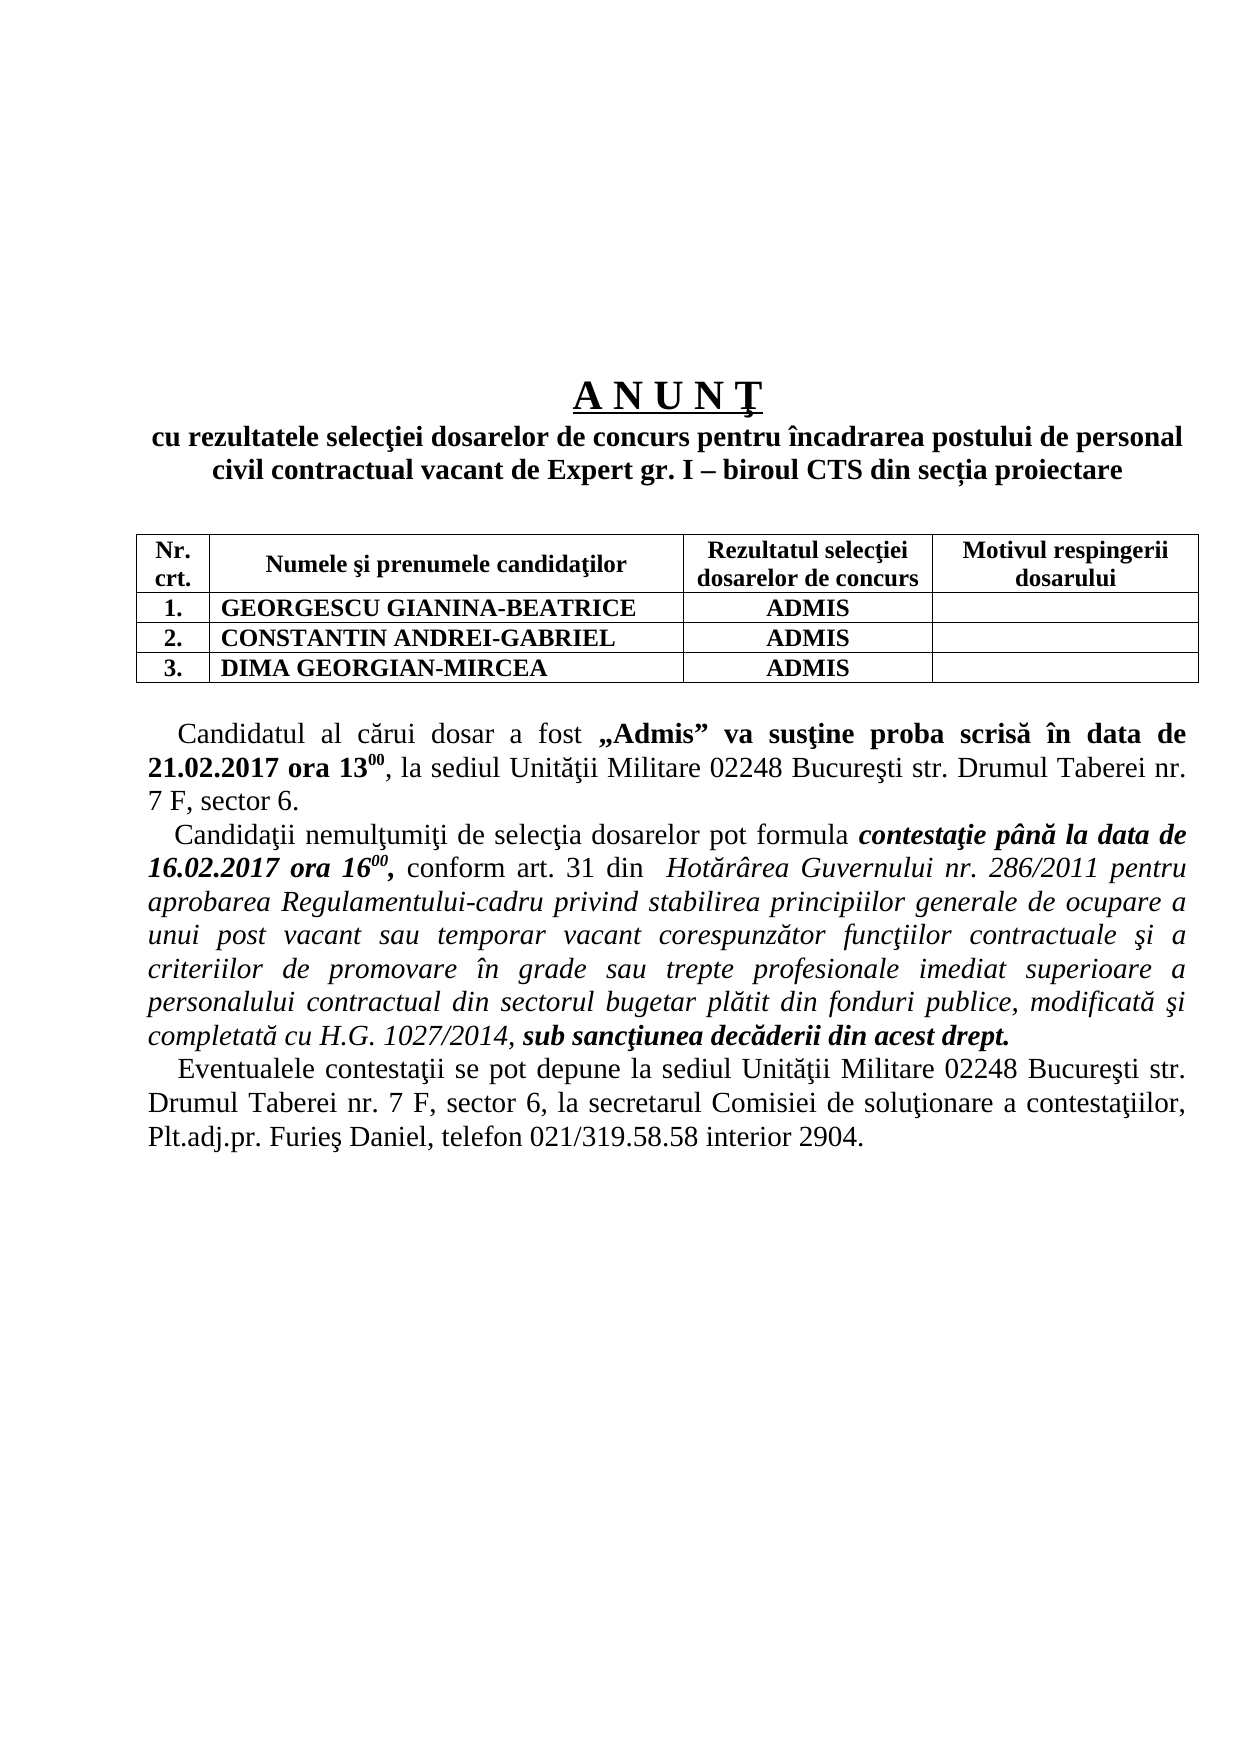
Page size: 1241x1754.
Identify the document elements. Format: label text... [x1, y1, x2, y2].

table_header Motivul respingerii dosarului [933, 535, 1198, 592]
table_cell [933, 623, 1198, 652]
text A N U N Ţ [148, 371, 1187, 419]
text Candidatul al cărui dosar a fost „Admis” va susţine proba scrisă în data de 21.02.2017 ora 1300, la sediul Unităţii Militare 02248 Bucureşti str. Drumul Taberei nr. 7 F, sector 6. [148, 716, 1187, 817]
table_header Rezultatul selecţiei dosarelor de concurs [684, 535, 932, 592]
table_cell CONSTANTIN ANDREI-GABRIEL [210, 623, 683, 652]
table_header Nr. crt. [137, 535, 209, 592]
table_header Numele şi prenumele candidaţilor [210, 535, 683, 592]
table_cell DIMA GEORGIAN-MIRCEA [210, 653, 683, 682]
text Candidaţii nemulţumiţi de selecţia dosarelor pot formula contestaţie până la data de 16.02.2017 ora 1600, conform art. 31 din Hotărârea Guvernului nr. 286/2011 pentru aprobarea Regulamentului-cadru privind stabilirea principiilor generale de ocupare a unui post vacant sau temporar vacant corespunzător funcţiilor contractuale şi a criteriilor de promovare în grade sau trepte profesionale imediat superioare a personalului contractual din sectorul bugetar plătit din fonduri publice, modificată şi completată cu H.G. 1027/2014, sub sancţiunea decăderii din acest drept. [148, 817, 1187, 1052]
table_cell [933, 593, 1198, 622]
text Eventualele contestaţii se pot depune la sediul Unităţii Militare 02248 Bucureşti str. Drumul Taberei nr. 7 F, sector 6, la secretarul Comisiei de soluţionare a contestaţiilor, Plt.adj.pr. Furieş Daniel, telefon 021/319.58.58 interior 2904. [148, 1052, 1187, 1152]
text cu rezultatele selecţiei dosarelor de concurs pentru încadrarea postului de personal civil contractual vacant de Expert gr. I – biroul CTS din secția proiectare [148, 419, 1187, 486]
table_cell [933, 653, 1198, 682]
table_cell ADMIS [684, 653, 932, 682]
table_cell 1. [137, 593, 209, 622]
table_cell 3. [137, 653, 209, 682]
table_cell 2. [137, 623, 209, 652]
table_cell GEORGESCU GIANINA-BEATRICE [210, 593, 683, 622]
table_cell ADMIS [684, 623, 932, 652]
table_cell ADMIS [684, 593, 932, 622]
